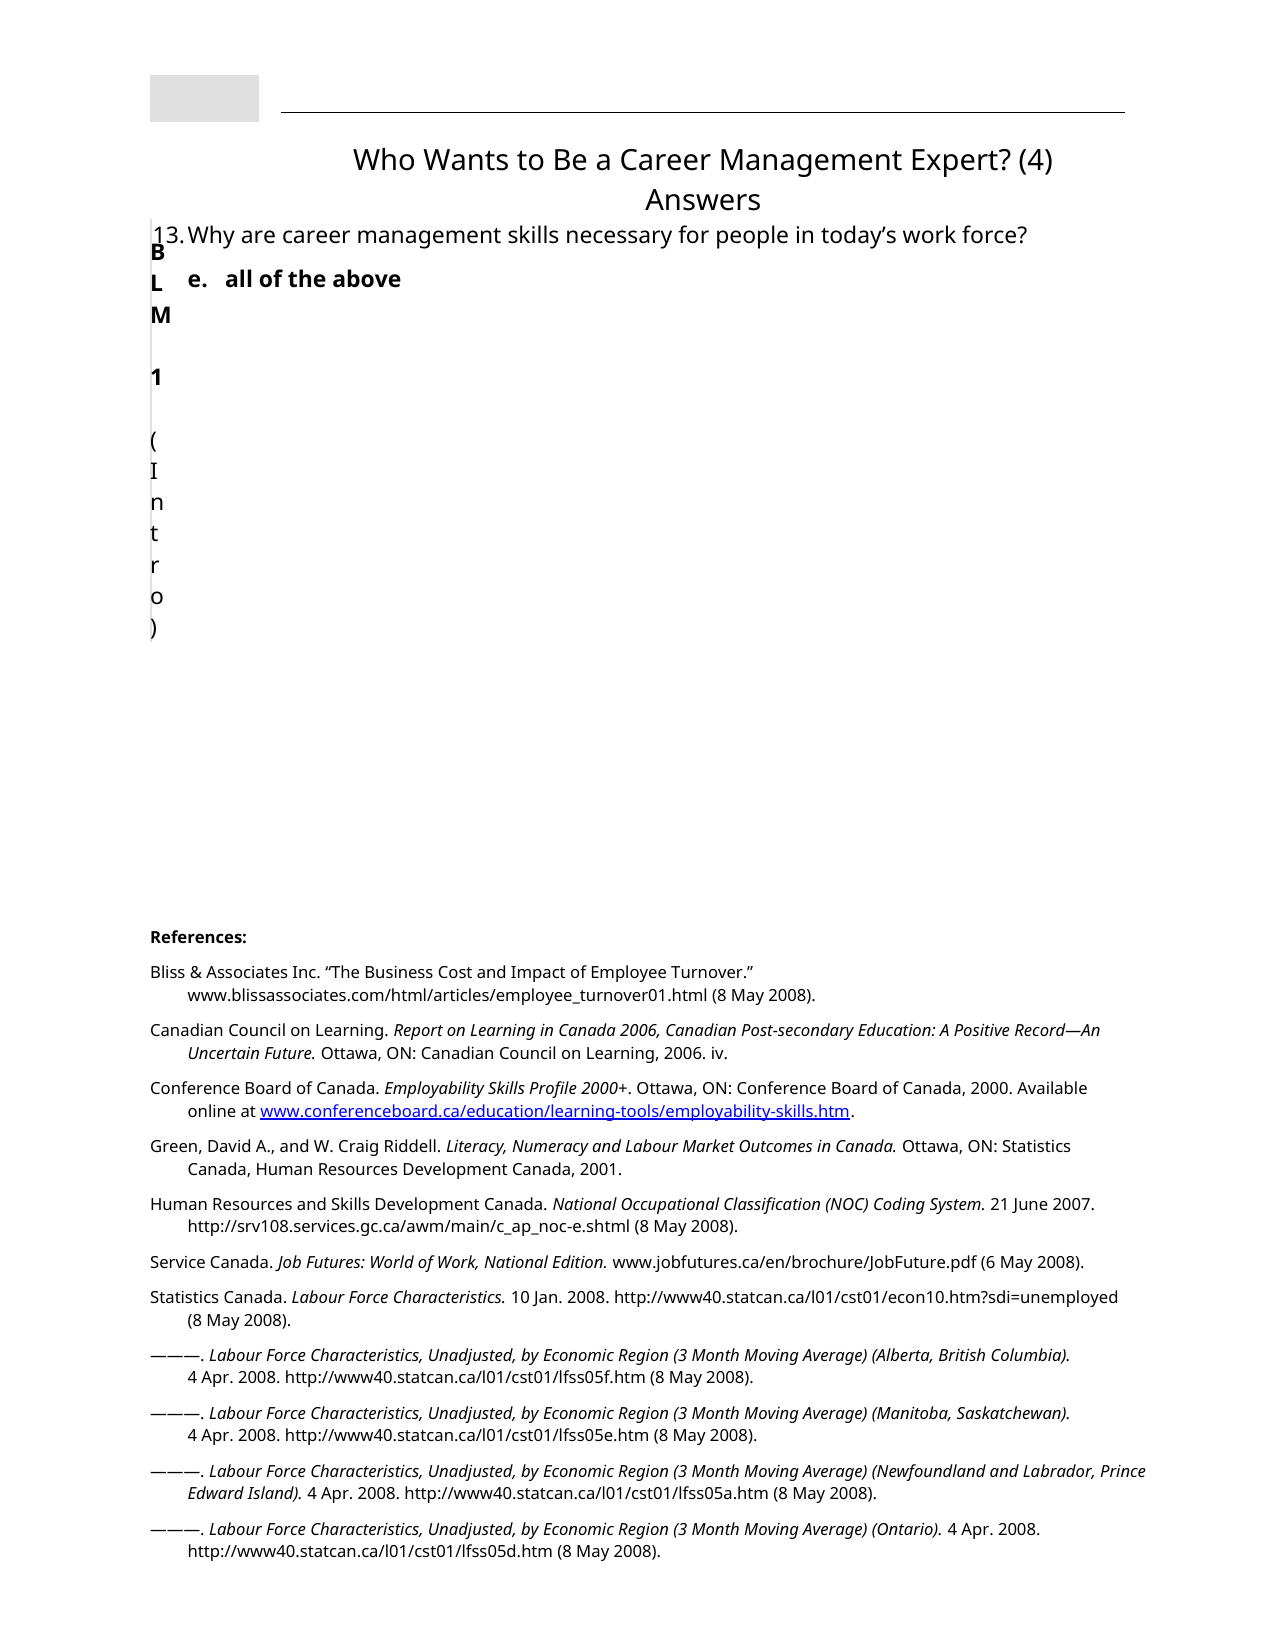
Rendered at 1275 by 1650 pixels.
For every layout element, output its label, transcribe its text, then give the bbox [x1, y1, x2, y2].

list Why are career management skills necessary for people in today’s work force? [152, 219, 1125, 250]
text e. all of the above [187, 263, 1125, 294]
